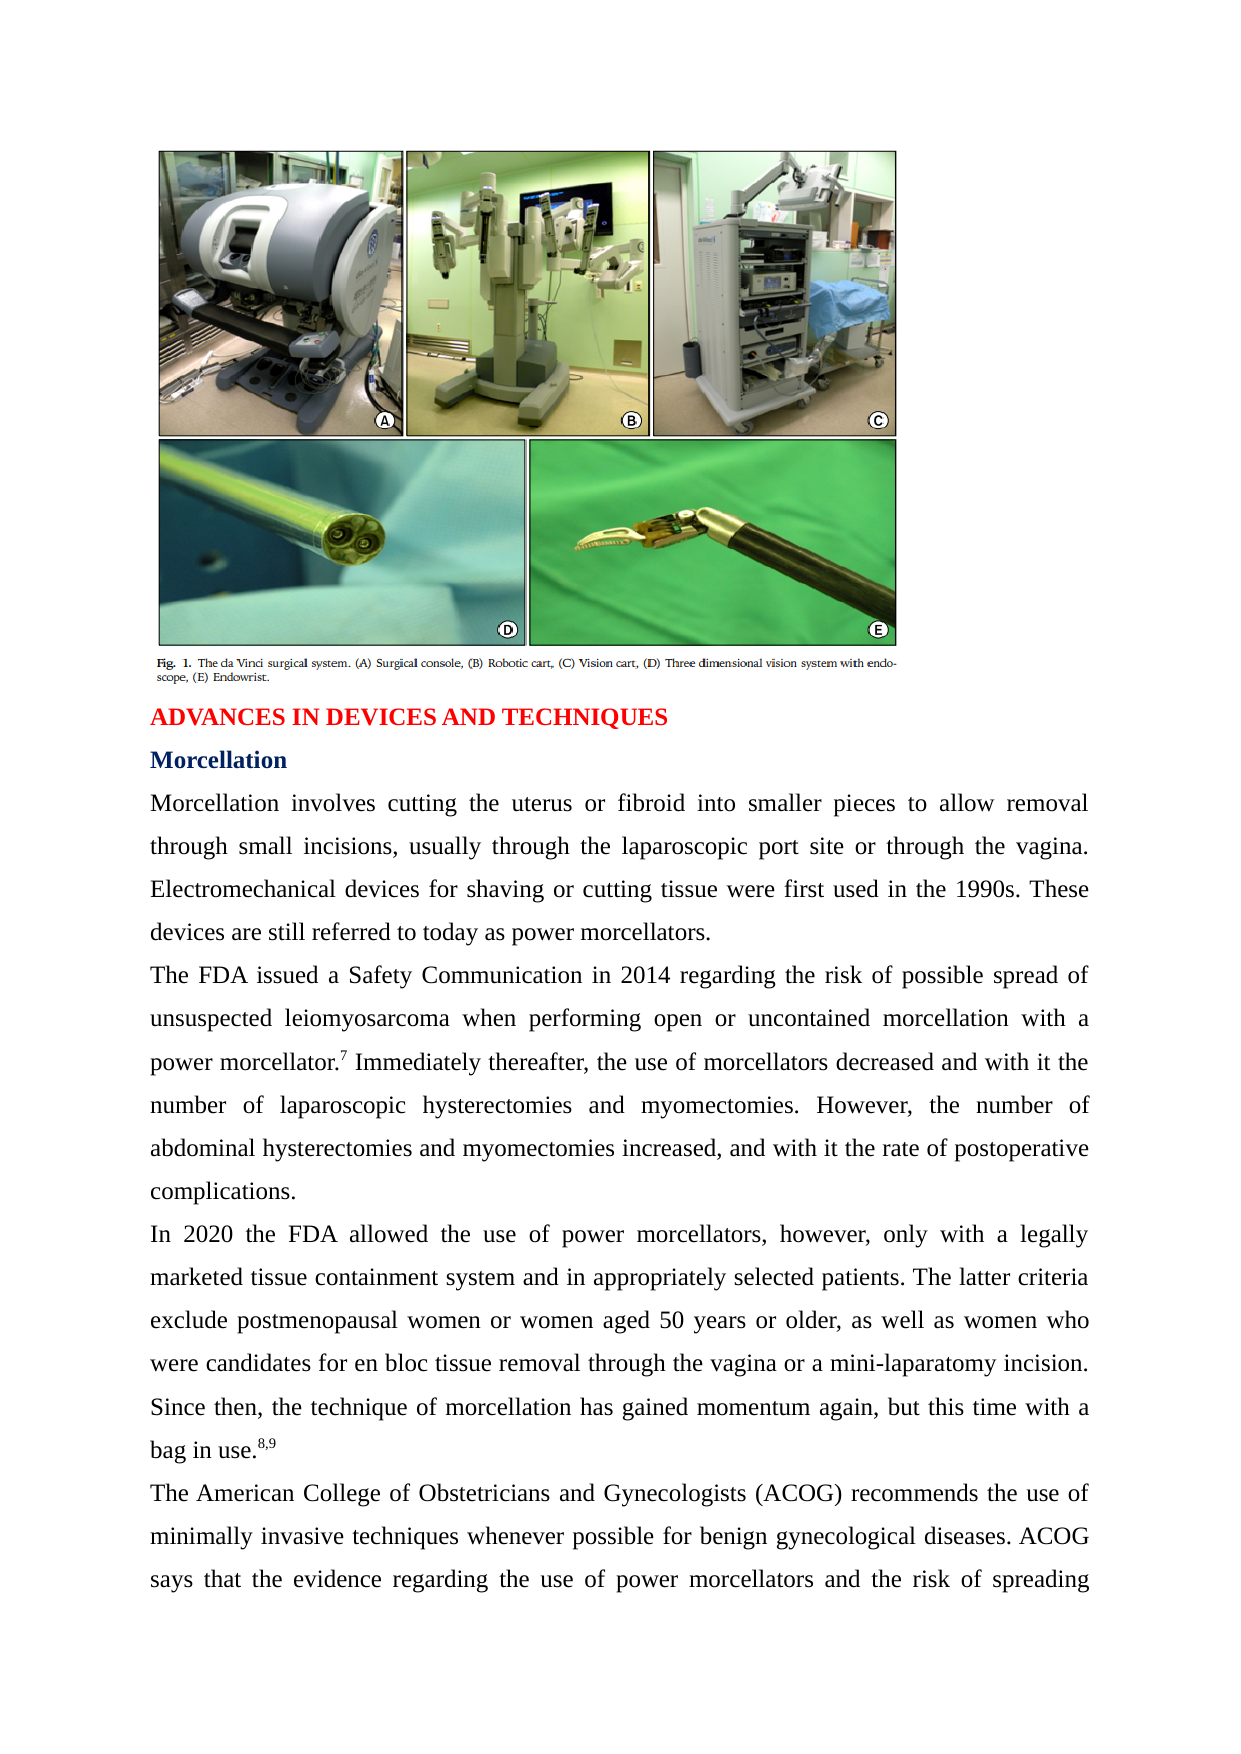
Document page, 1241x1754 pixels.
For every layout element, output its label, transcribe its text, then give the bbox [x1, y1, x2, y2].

text ADVANCES IN DEVICES AND TECHNIQUES [150, 702, 1090, 730]
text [150, 1478, 1090, 1593]
text Morcellation [150, 745, 1090, 773]
text Morcellation involves cutting the uterus or fibroid into smaller pieces to allow removal through small incisions, usually through the laparoscopic port site or through the vagina. Electromechanical devices for shaving or cutting tissue were first used in the 1990s. These devices are still referred to today as power morcellators. [150, 788, 1090, 946]
text The FDA issued a Safety Communication in 2014 regarding the risk of possible spread of unsuspected leiomyosarcoma when performing open or uncontained morcellation with a power morcellator.7 Immediately thereafter, the use of morcellators decreased and with it the number of laparoscopic hysterectomies and myomectomies. However, the number of abdominal hysterectomies and myomectomies increased, and with it the rate of postoperative complications. [150, 960, 1090, 1205]
text In 2020 the FDA allowed the use of power morcellators, however, only with a legally marketed tissue containment system and in appropriately selected patients. The latter criteria exclude postmenopausal women or women aged 50 years or older, as well as women who were candidates for en bloc tissue removal through the vagina or a mini-laparatomy incision. Since then, the technique of morcellation has gained momentum again, but this time with a bag in use.8,9 [150, 1219, 1090, 1463]
picture [156, 150, 897, 688]
